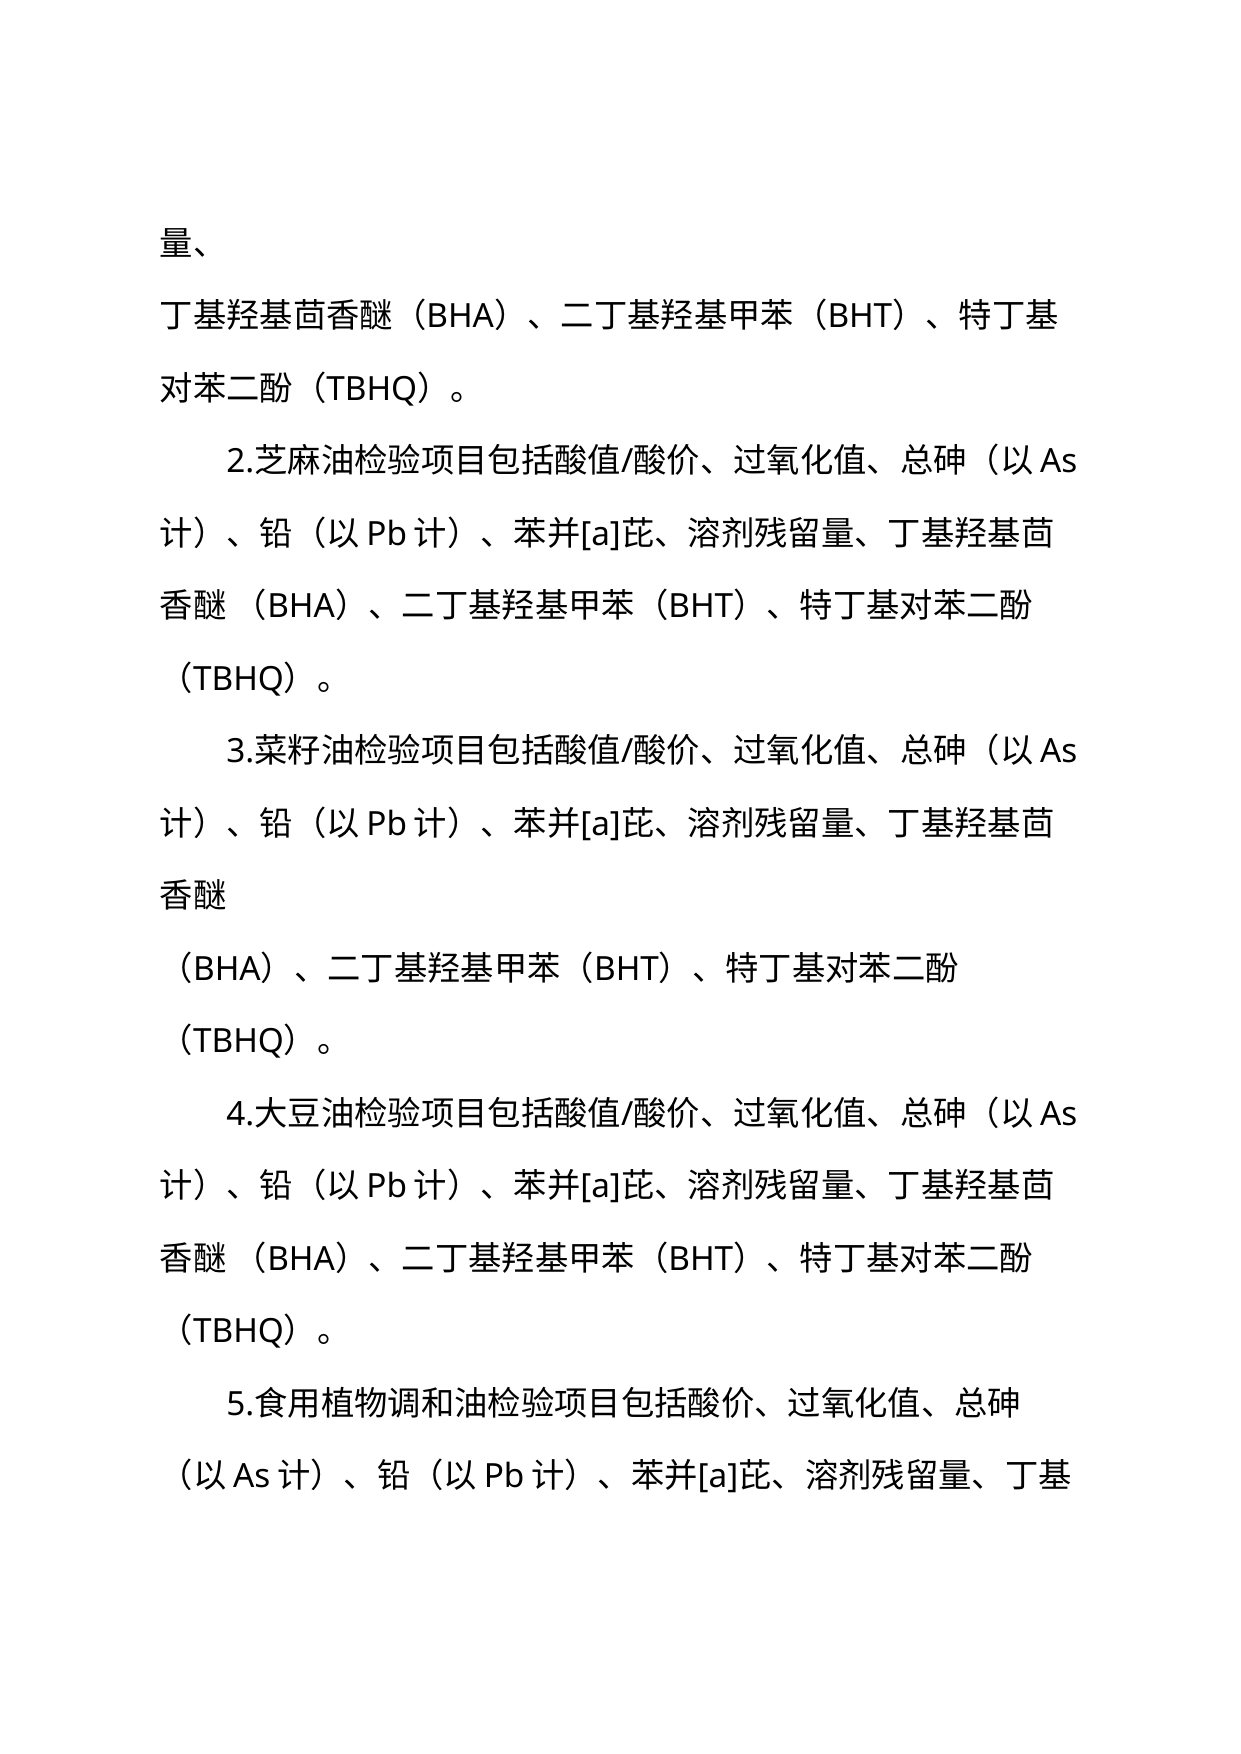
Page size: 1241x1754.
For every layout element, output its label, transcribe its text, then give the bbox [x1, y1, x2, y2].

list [159, 1377, 1081, 1498]
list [159, 217, 1081, 265]
list 4.大豆油检验项目包括酸值/酸价、过氧化值、总砷（以As计）、铅（以Pb计）、苯并[a]芘、溶剂残留量、丁基羟基茴香醚 （BHA）、二丁基羟基甲苯（BHT）、特丁基对苯二酚（TBHQ）。 [159, 1087, 1081, 1352]
list （BHA）、二丁基羟基甲苯（BHT）、特丁基对苯二酚（TBHQ）。 [159, 941, 1081, 1062]
list 3.菜籽油检验项目包括酸值/酸价、过氧化值、总砷（以As计）、铅（以Pb计）、苯并[a]芘、溶剂残留量、丁基羟基茴香醚 [159, 724, 1081, 917]
list 丁基羟基茴香醚（BHA）、二丁基羟基甲苯（BHT）、特丁基对苯二酚（TBHQ）。 [159, 289, 1081, 410]
list 2.芝麻油检验项目包括酸值/酸价、过氧化值、总砷（以As计）、铅（以Pb计）、苯并[a]芘、溶剂残留量、丁基羟基茴香醚 （BHA）、二丁基羟基甲苯（BHT）、特丁基对苯二酚（TBHQ）。 [159, 434, 1081, 700]
